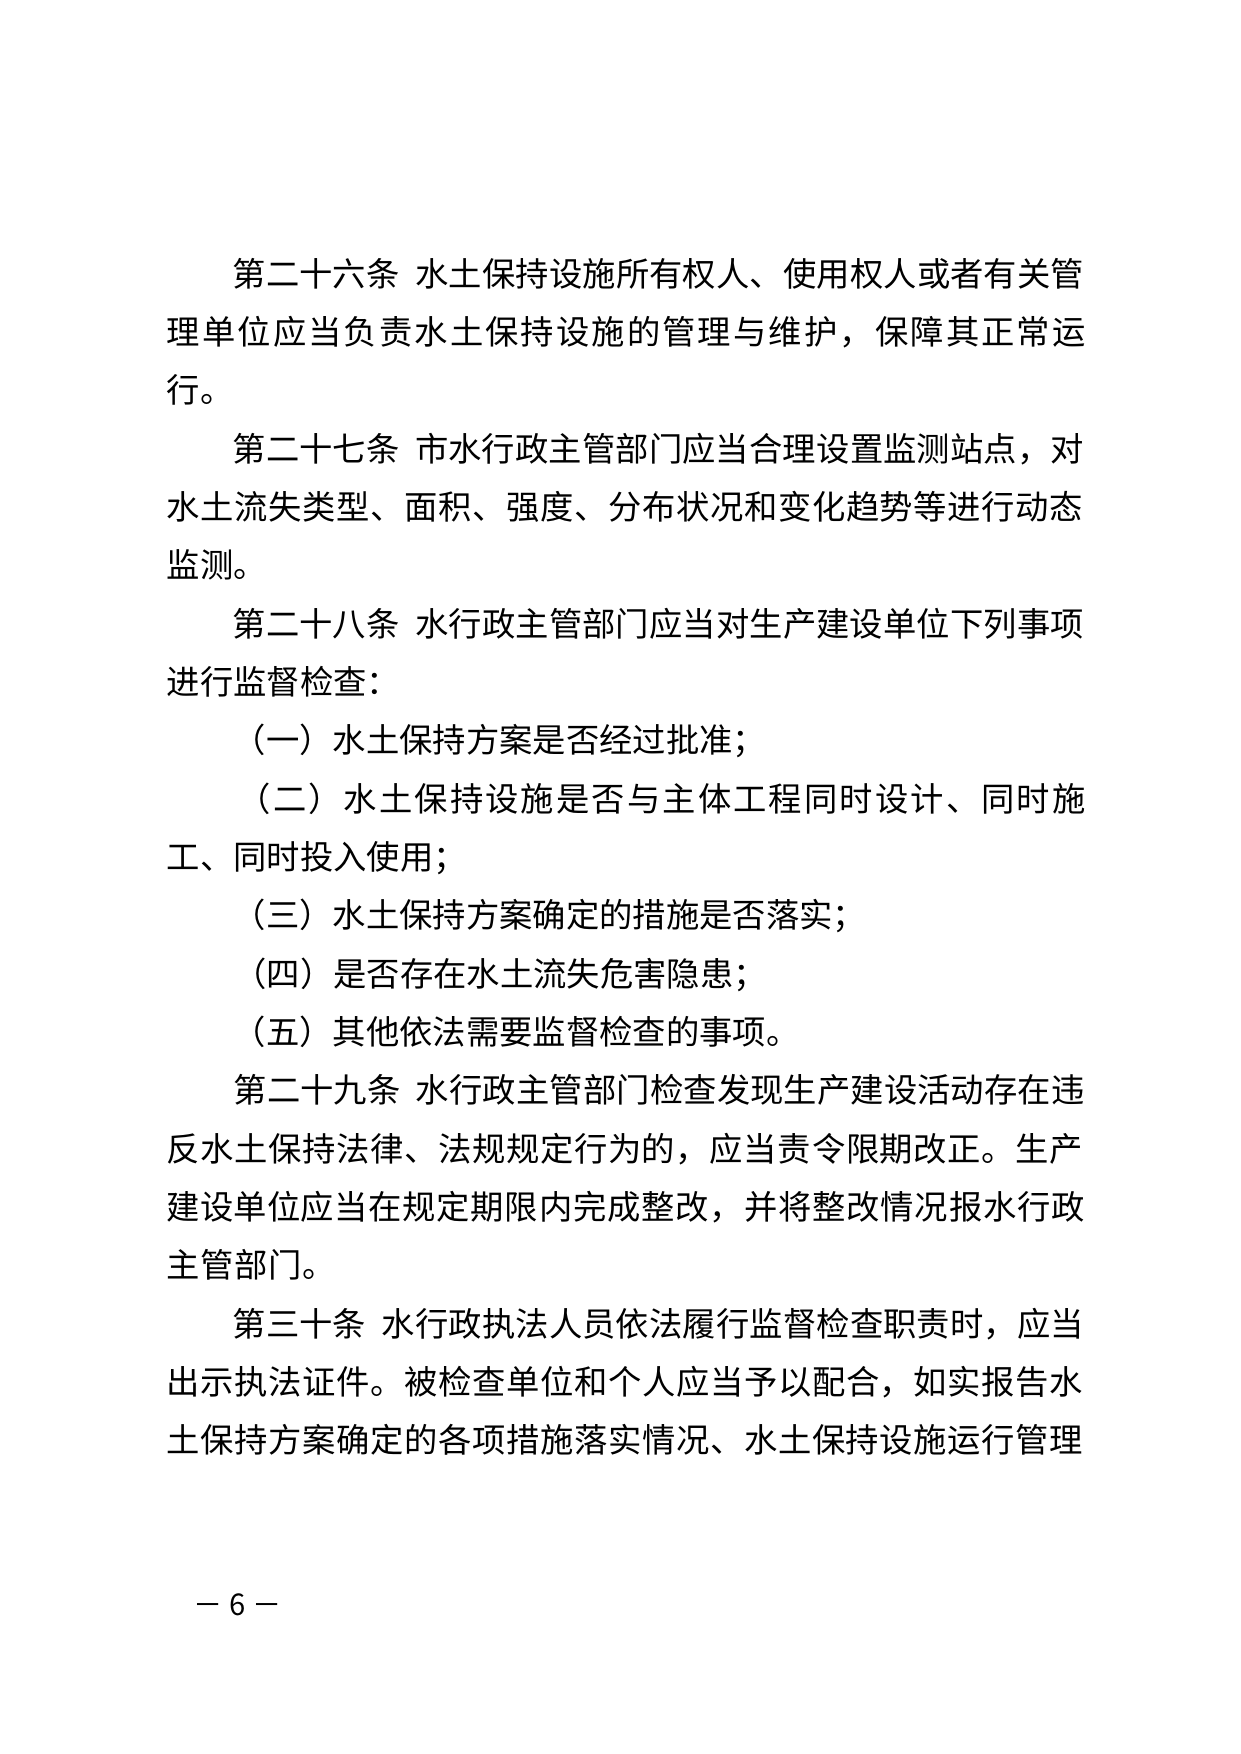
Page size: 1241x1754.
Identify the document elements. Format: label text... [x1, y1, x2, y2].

text （一）水土保持方案是否经过批准； （二）水土保持设施是否与主体工程同时设计、同时施工、同时投入使用； [167, 706, 1085, 881]
text 第二十六条 水土保持设施所有权人、使用权人或者有关管理单位应当负责水土保持设施的管理与维护，保障其正常运行。 [167, 239, 1085, 414]
text 第二十八条 水行政主管部门应当对生产建设单位下列事项进行监督检查： [167, 589, 1085, 706]
text （五）其他依法需要监督检查的事项。 第二十九条 水行政主管部门检查发现生产建设活动存在违反水土保持法律、法规规定行为的，应当责令限期改正。生产建设单位应当在规定期限内完成整改，并将整改情况报水行政主管部门。 [167, 998, 1085, 1289]
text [167, 1289, 1085, 1464]
text 第二十七条 市水行政主管部门应当合理设置监测站点，对水土流失类型、面积、强度、分布状况和变化趋势等进行动态监测。 [167, 414, 1085, 589]
text （三）水土保持方案确定的措施是否落实； （四）是否存在水土流失危害隐患； [167, 881, 1085, 998]
